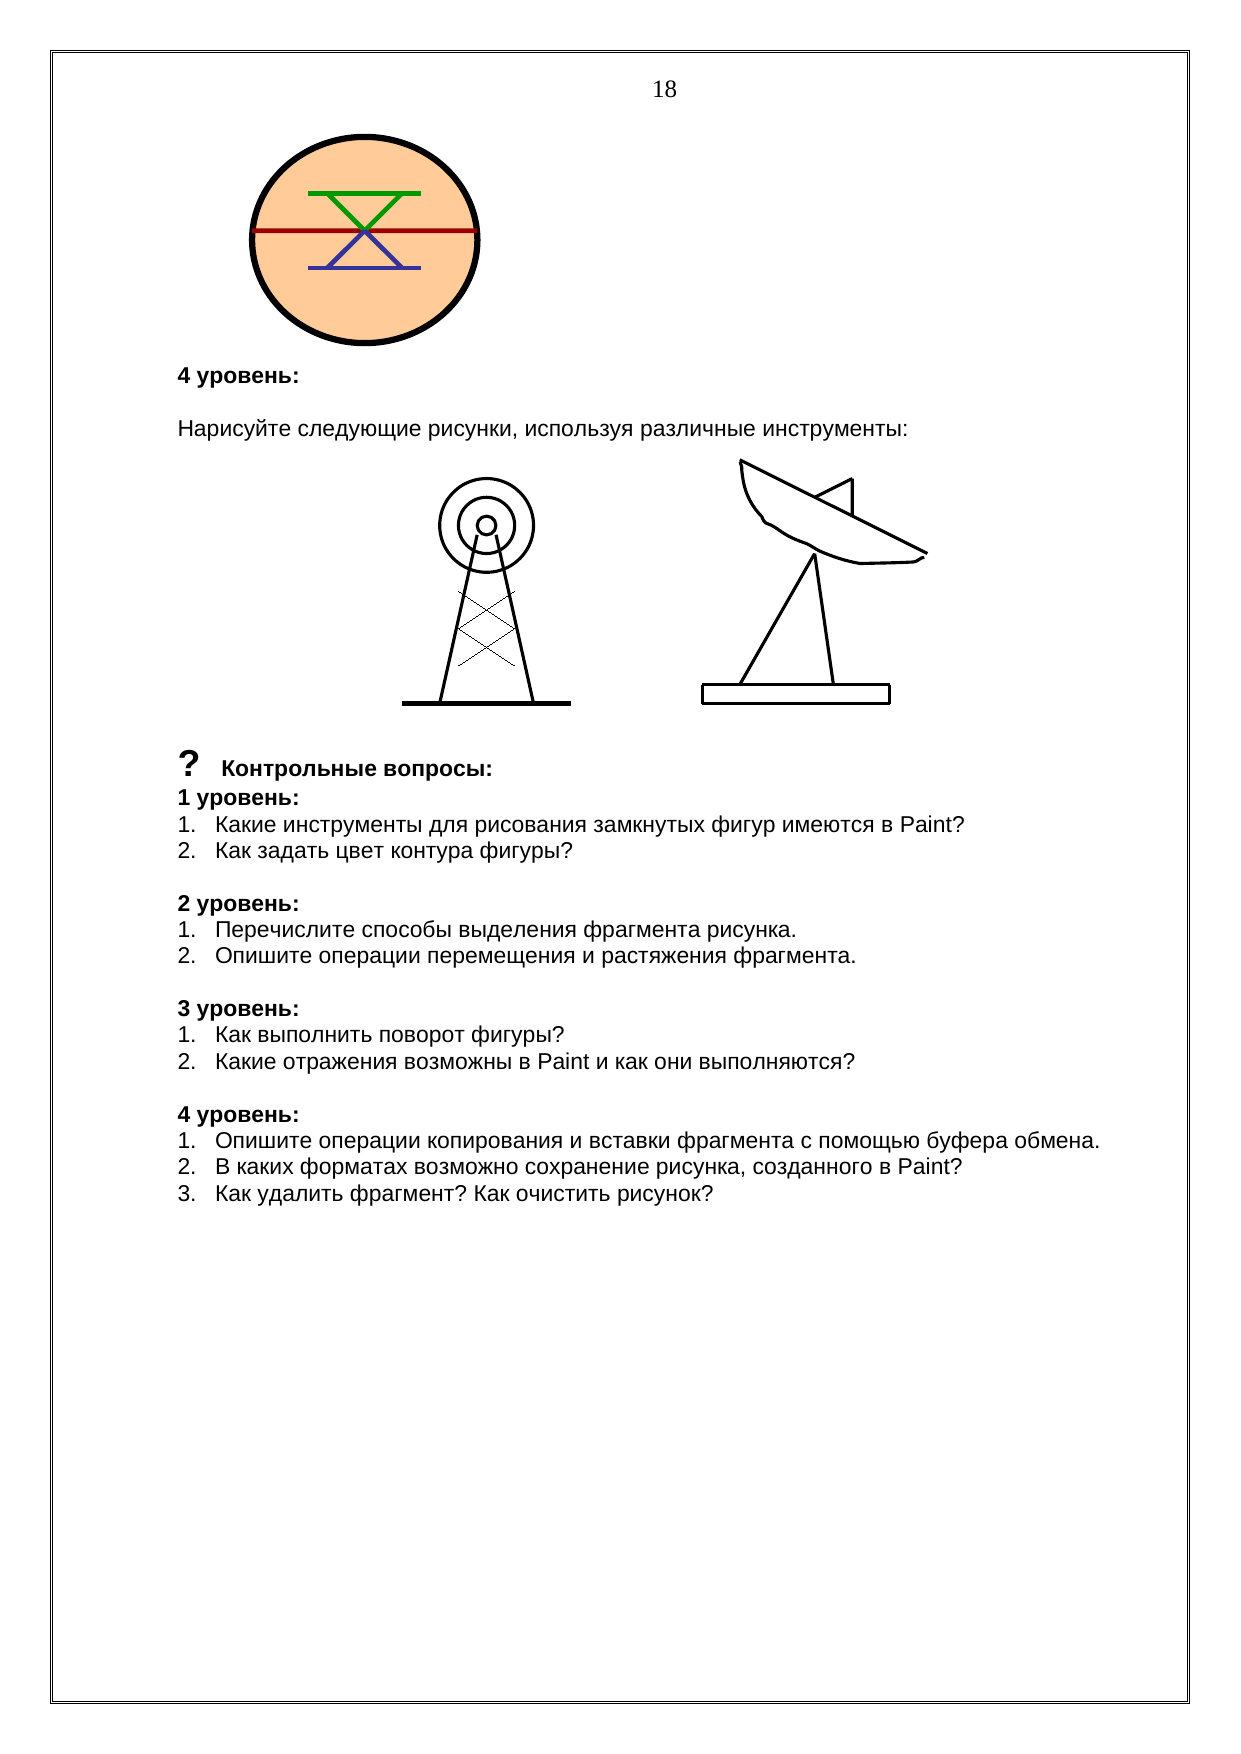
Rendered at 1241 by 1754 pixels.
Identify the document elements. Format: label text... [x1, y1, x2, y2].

text ? Контрольные вопросы: [177, 741, 1152, 784]
list В каких форматах возможно сохранение рисунка, созданного в Paint? [177, 1153, 1152, 1179]
text 4 уровень: [177, 362, 1152, 388]
list Какие инструменты для рисования замкнутых фигур имеются в Paint? [177, 811, 1152, 837]
list Какие отражения возможны в Paint и как они выполняются? [177, 1048, 1152, 1074]
list Опишите операции перемещения и растяжения фрагмента. [177, 942, 1152, 969]
text 2 уровень: [177, 890, 1152, 916]
text 1 уровень: [177, 784, 1152, 811]
list Как задать цвет контура фигуры? [177, 837, 1152, 863]
list Перечислите способы выделения фрагмента рисунка. [177, 916, 1152, 942]
text 4 уровень: [177, 1101, 1152, 1127]
text 3 уровень: [177, 995, 1152, 1021]
list Как удалить фрагмент? Как очистить рисунок? [177, 1179, 1152, 1206]
text Нарисуйте следующие рисунки, используя различные инструменты: [177, 415, 1152, 441]
list Опишите операции копирования и вставки фрагмента с помощью буфера обмена. [177, 1127, 1152, 1153]
list Как выполнить поворот фигуры? [177, 1021, 1152, 1048]
